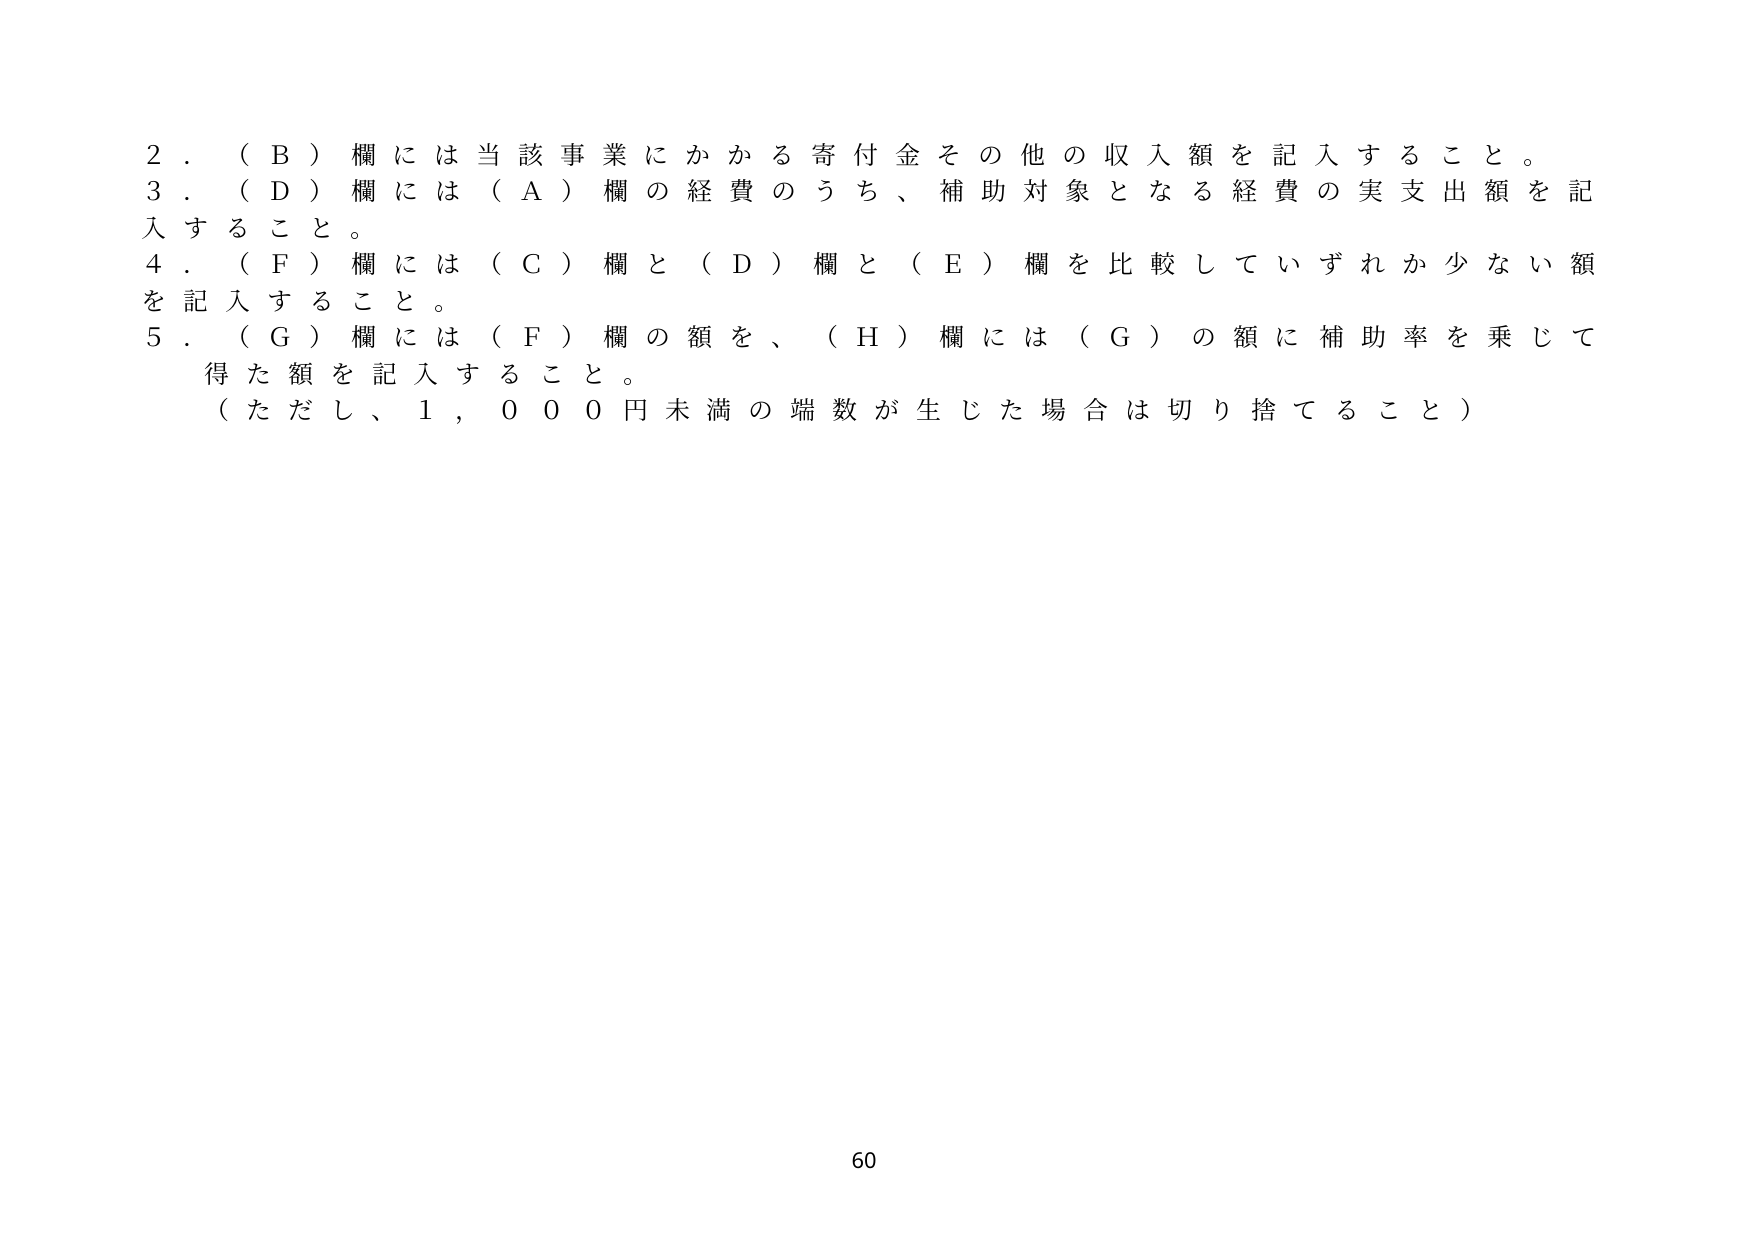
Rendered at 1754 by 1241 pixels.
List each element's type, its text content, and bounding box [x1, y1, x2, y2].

text ４．（Ｆ）欄には（Ｃ）欄と（Ｄ）欄と（Ｅ）欄を比較していずれか少ない額を記入すること。 [141, 245, 1613, 318]
text ５．（Ｇ）欄には（Ｆ）欄の額を、（Ｈ）欄には（Ｇ）の額に補助率を乗じて得た額を記入すること。 [141, 318, 1613, 391]
text ３．（Ｄ）欄には（Ａ）欄の経費のうち、補助対象となる経費の実支出額を記入すること。 [141, 172, 1613, 245]
text （ただし、１，０００円未満の端数が生じた場合は切り捨てること） [183, 391, 1613, 427]
text ２．（Ｂ）欄には当該事業にかかる寄付金その他の収入額を記入すること。 [141, 135, 1613, 172]
